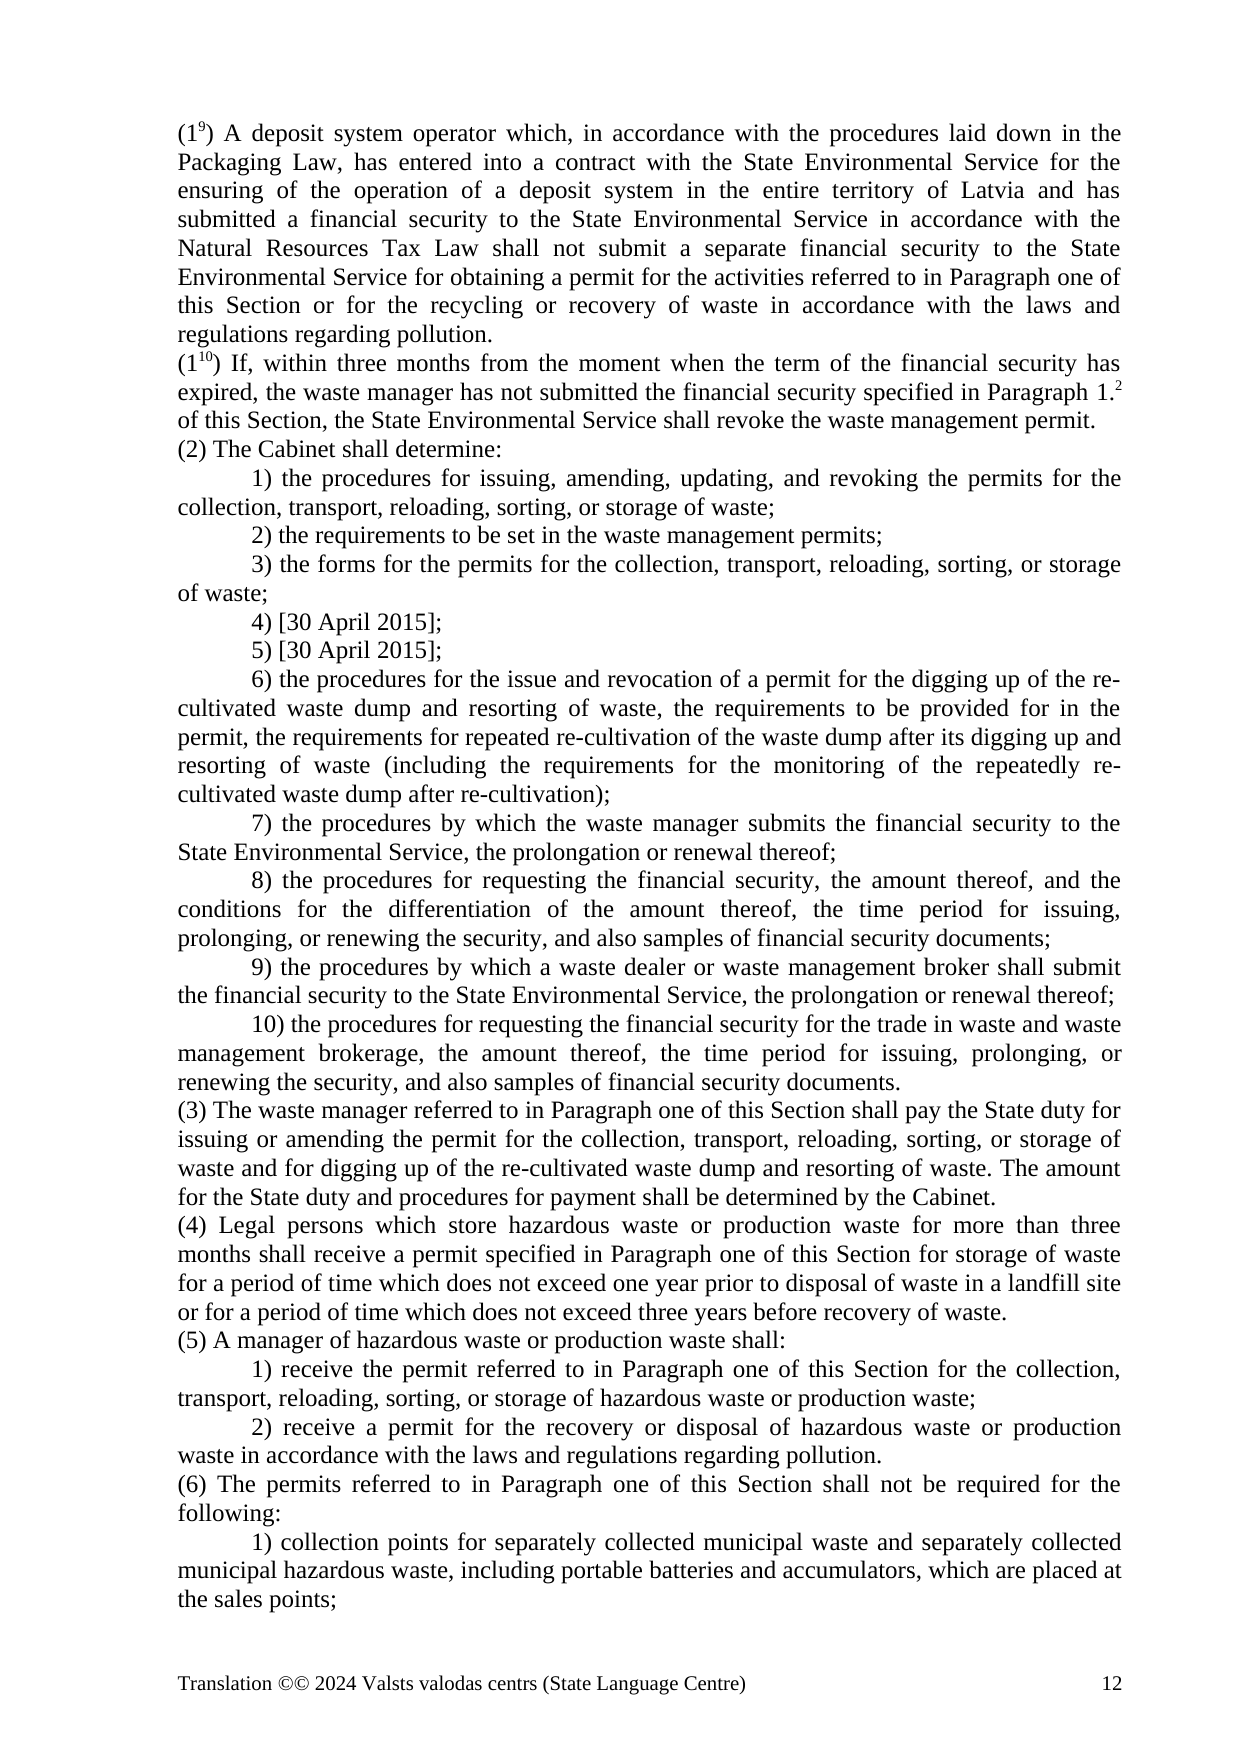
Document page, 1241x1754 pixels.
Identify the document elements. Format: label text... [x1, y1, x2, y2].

text 7) the procedures by which the waste manager submits the financial security to the State Environmental Service, the prolongation or renewal thereof; [177, 808, 1122, 866]
text (19) A deposit system operator which, in accordance with the procedures laid down in the Packaging Law, has entered into a contract with the State Environmental Service for the ensuring of the operation of a deposit system in the entire territory of Latvia and has submitted a financial security to the State Environmental Service in accordance with the Natural Resources Tax Law shall not submit a separate financial security to the State Environmental Service for obtaining a permit for the activities referred to in Paragraph one of this Section or for the recycling or recovery of waste in accordance with the laws and regulations regarding pollution. [177, 118, 1122, 348]
text 1) receive the permit referred to in Paragraph one of this Section for the collection, transport, reloading, sorting, or storage of hazardous waste or production waste; [177, 1354, 1122, 1412]
text 1) collection points for separately collected municipal waste and separately collected municipal hazardous waste, including portable batteries and accumulators, which are placed at the sales points; [177, 1527, 1122, 1613]
text 2) receive a permit for the recovery or disposal of hazardous waste or production waste in accordance with the laws and regulations regarding pollution. [177, 1412, 1122, 1469]
text 8) the procedures for requesting the financial security, the amount thereof, and the conditions for the differentiation of the amount thereof, the time period for issuing, prolonging, or renewing the security, and also samples of financial security documents; [177, 866, 1122, 952]
text 10) the procedures for requesting the financial security for the trade in waste and waste management brokerage, the amount thereof, the time period for issuing, prolonging, or renewing the security, and also samples of financial security documents. [177, 1009, 1122, 1096]
text 6) the procedures for the issue and revocation of a permit for the digging up of the re-cultivated waste dump and resorting of waste, the requirements to be provided for in the permit, the requirements for repeated re-cultivation of the waste dump after its digging up and resorting of waste (including the requirements for the monitoring of the repeatedly re-cultivated waste dump after re-cultivation); [177, 664, 1122, 808]
text (2) The Cabinet shall determine: [177, 434, 1122, 463]
text 4) [30 April 2015]; [177, 607, 1122, 636]
text 3) the forms for the permits for the collection, transport, reloading, sorting, or storage of waste; [177, 549, 1122, 607]
text 1) the procedures for issuing, amending, updating, and revoking the permits for the collection, transport, reloading, sorting, or storage of waste; [177, 463, 1122, 521]
text (5) A manager of hazardous waste or production waste shall: [177, 1326, 1122, 1354]
text 9) the procedures by which a waste dealer or waste management broker shall submit the financial security to the State Environmental Service, the prolongation or renewal thereof; [177, 952, 1122, 1009]
text 5) [30 April 2015]; [177, 636, 1122, 664]
text (3) The waste manager referred to in Paragraph one of this Section shall pay the State duty for issuing or amending the permit for the collection, transport, reloading, sorting, or storage of waste and for digging up of the re-cultivated waste dump and resorting of waste. The amount for the State duty and procedures for payment shall be determined by the Cabinet. [177, 1096, 1122, 1211]
text (110) If, within three months from the moment when the term of the financial security has expired, the waste manager has not submitted the financial security specified in Paragraph 1.2 of this Section, the State Environmental Service shall revoke the waste management permit. [177, 348, 1122, 434]
text 2) the requirements to be set in the waste management permits; [177, 521, 1122, 549]
text (6) The permits referred to in Paragraph one of this Section shall not be required for the following: [177, 1469, 1122, 1527]
text (4) Legal persons which store hazardous waste or production waste for more than three months shall receive a permit specified in Paragraph one of this Section for storage of waste for a period of time which does not exceed one year prior to disposal of waste in a landfill site or for a period of time which does not exceed three years before recovery of waste. [177, 1211, 1122, 1326]
